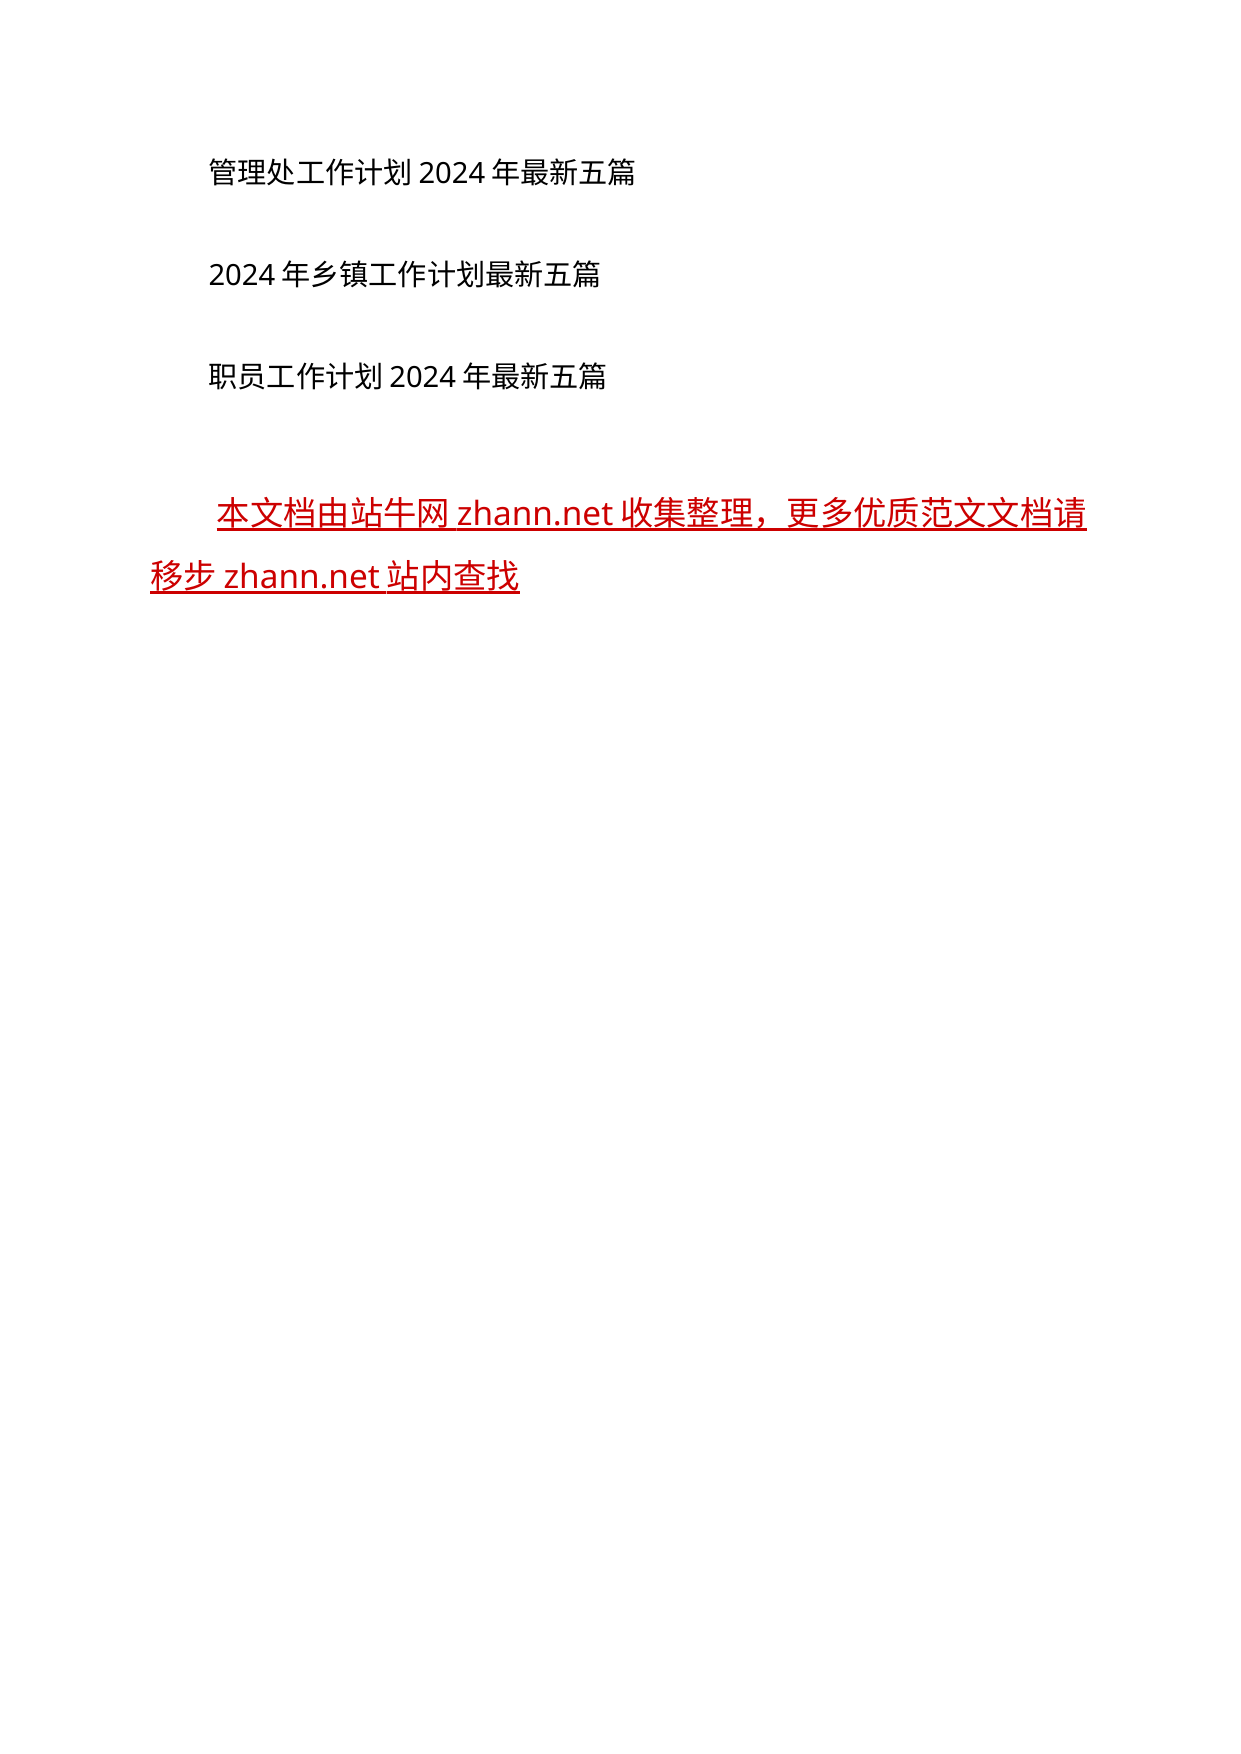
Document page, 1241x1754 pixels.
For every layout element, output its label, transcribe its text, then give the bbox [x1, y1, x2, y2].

text 职员工作计划2024年最新五篇 [150, 354, 1090, 396]
text 2024年乡镇工作计划最新五篇 [150, 252, 1090, 294]
text 管理处工作计划2024年最新五篇 [150, 150, 1090, 192]
text 本文档由站牛网zhann.net收集整理，更多优质范文文档请移步zhann.net站内查找 [150, 487, 1090, 598]
